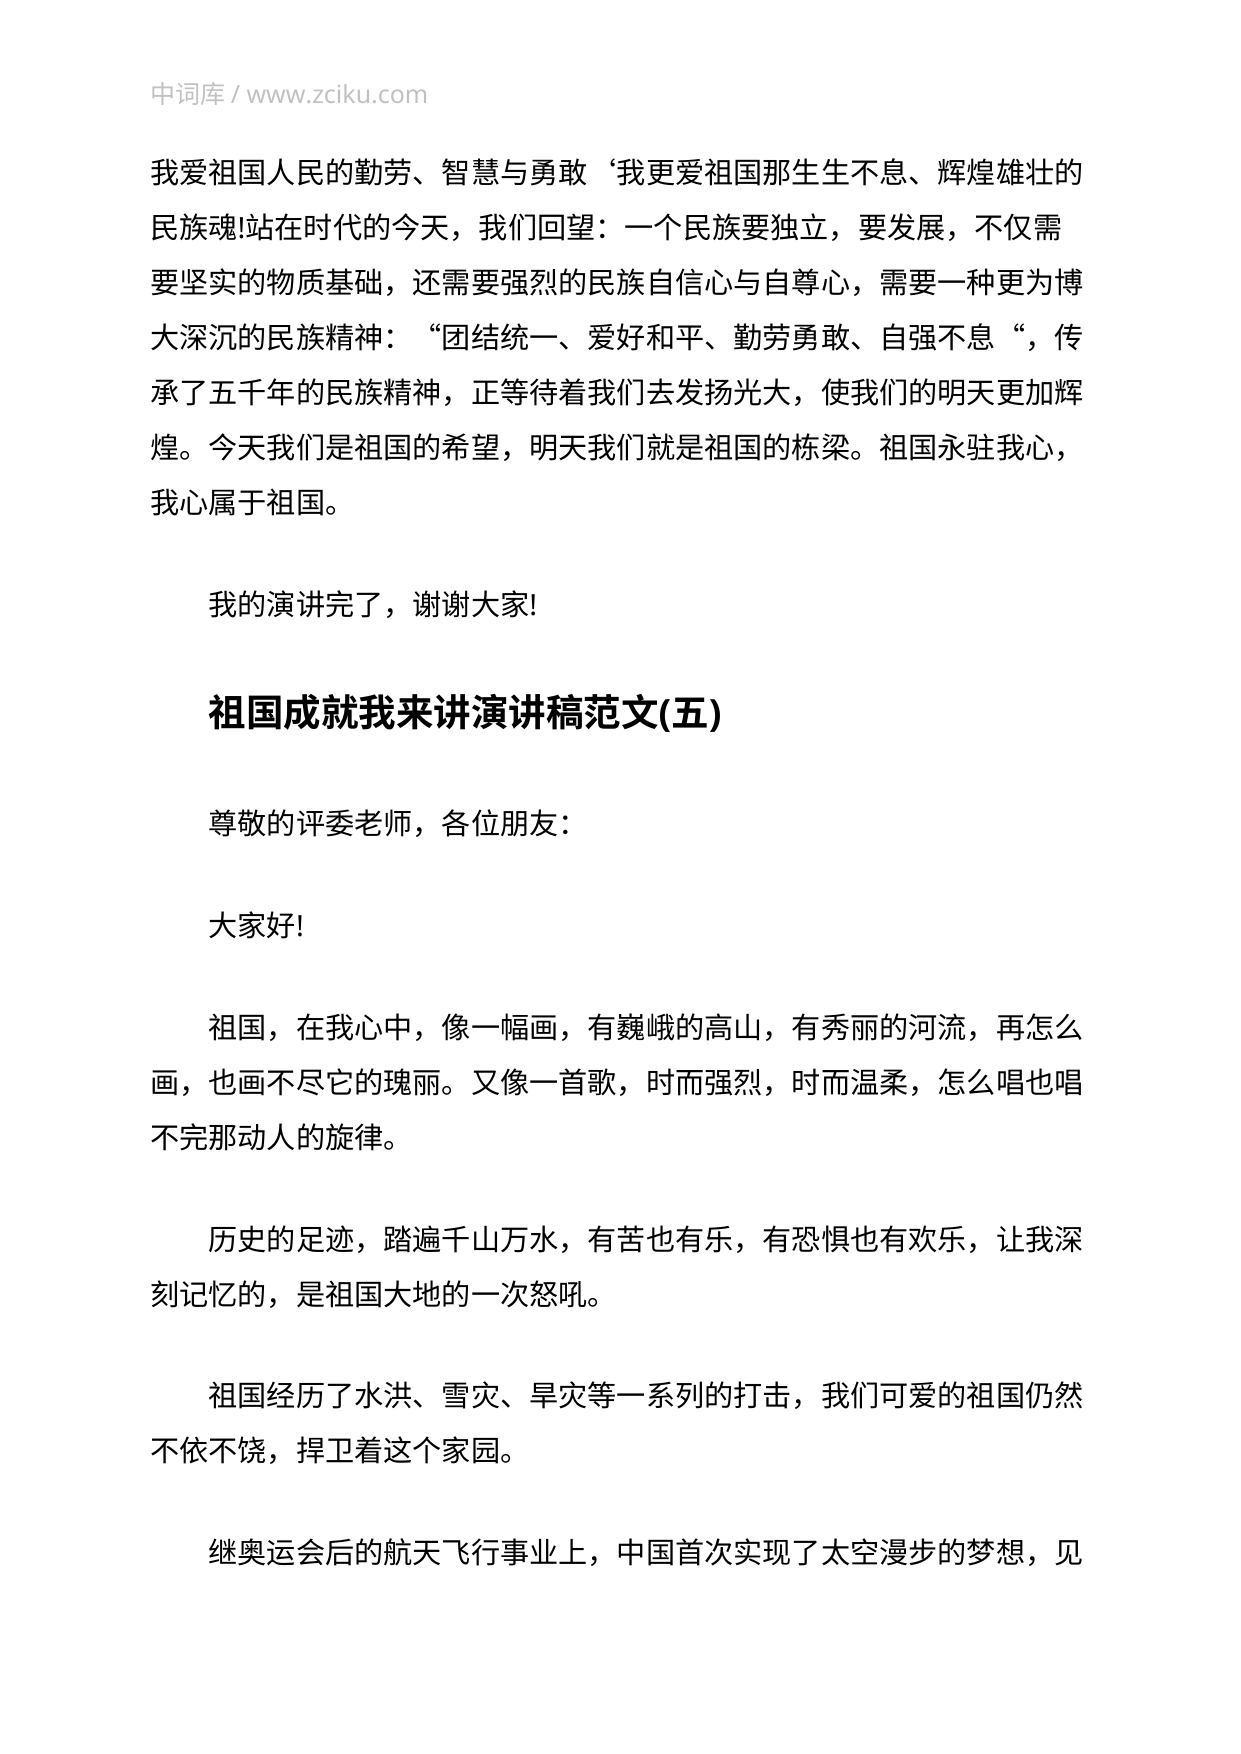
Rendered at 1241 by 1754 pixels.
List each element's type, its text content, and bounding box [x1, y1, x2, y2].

text 大家好! [150, 903, 1090, 945]
text 尊敬的评委老师，各位朋友： [150, 801, 1090, 843]
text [150, 150, 1090, 522]
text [150, 1529, 1090, 1572]
text 祖国成就我来讲演讲稿范文(五) [150, 683, 1090, 738]
text 祖国经历了水洪、雪灾、旱灾等一系列的打击，我们可爱的祖国仍然不依不饶，捍卫着这个家园。 [150, 1373, 1090, 1470]
text 我的演讲完了，谢谢大家! [150, 581, 1090, 624]
text 祖国，在我心中，像一幅画，有巍峨的高山，有秀丽的河流，再怎么画，也画不尽它的瑰丽。又像一首歌，时而强烈，时而温柔，怎么唱也唱不完那动人的旋律。 [150, 1004, 1090, 1157]
text 历史的足迹，踏遍千山万水，有苦也有乐，有恐惧也有欢乐，让我深刻记忆的，是祖国大地的一次怒吼。 [150, 1216, 1090, 1313]
